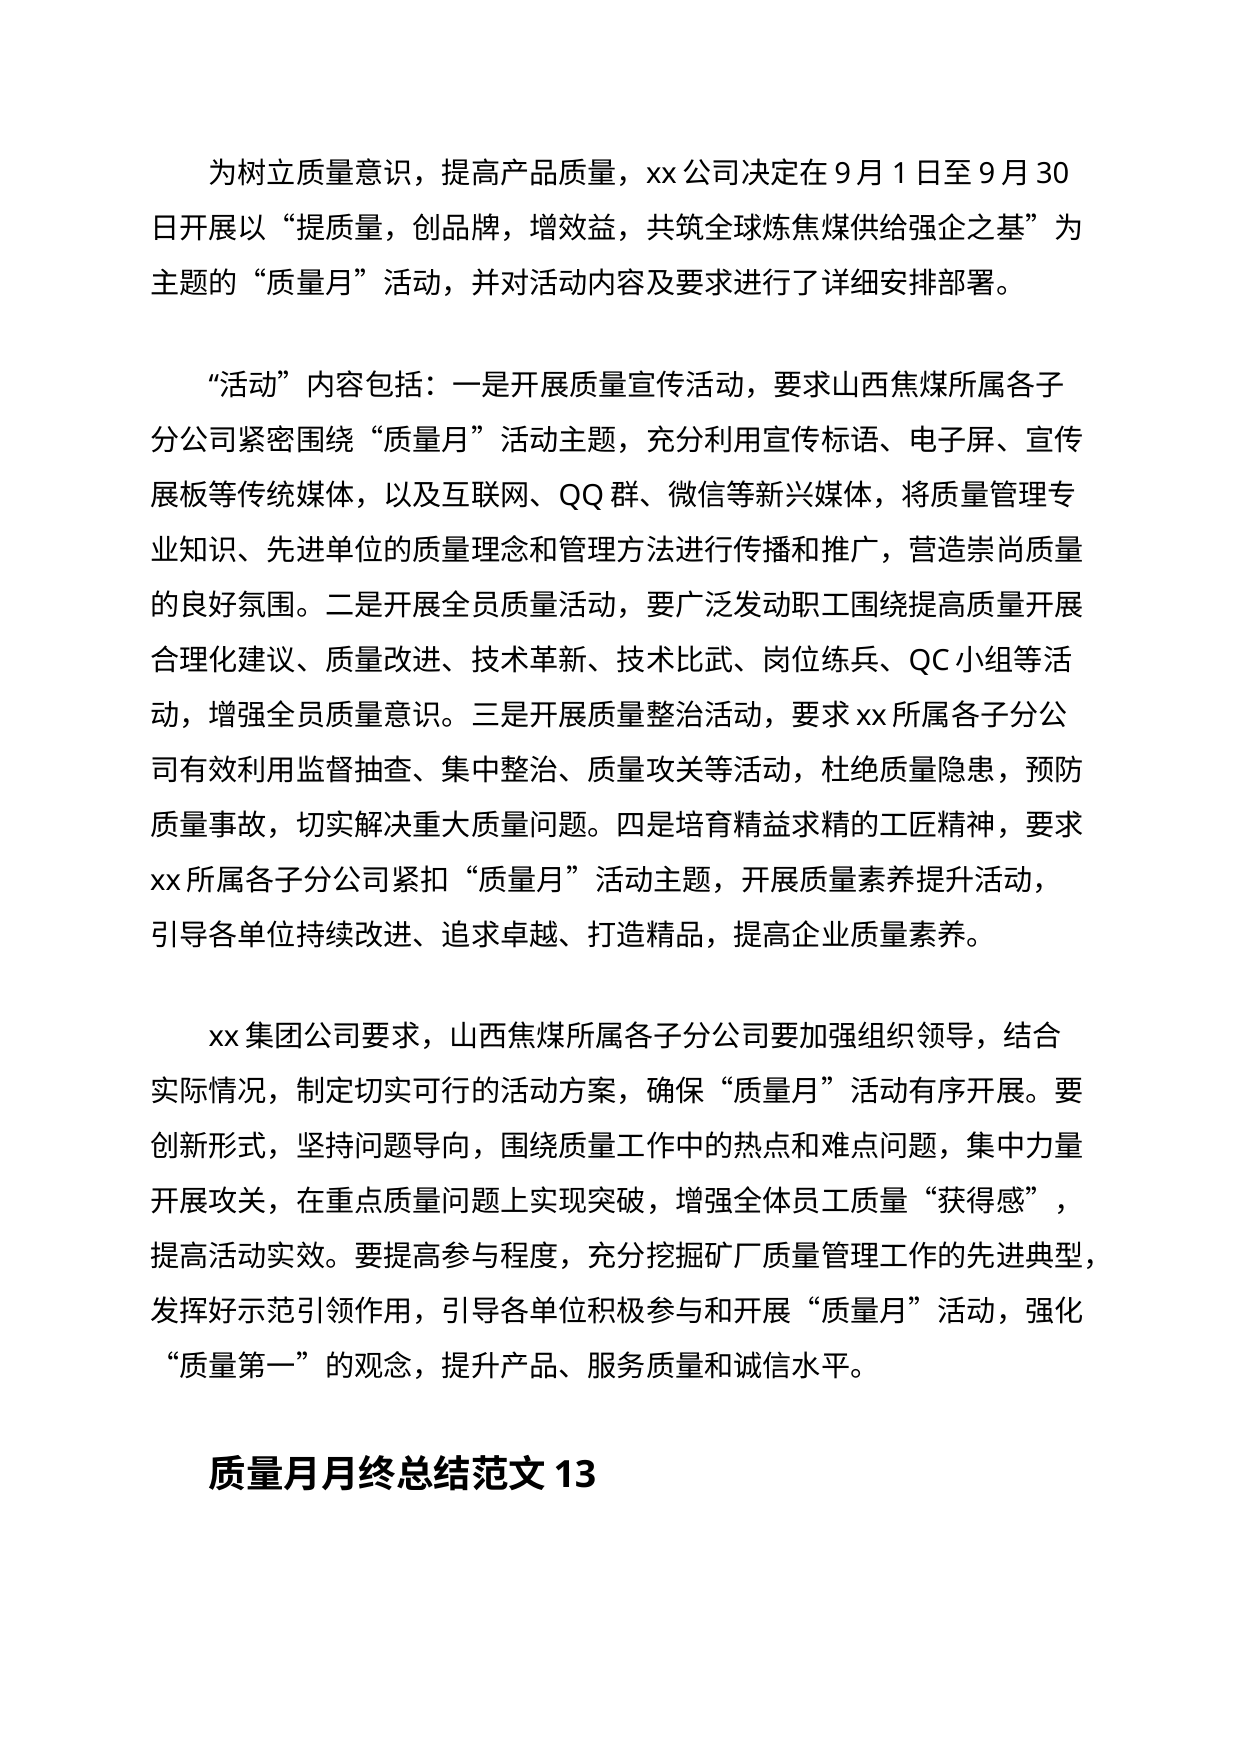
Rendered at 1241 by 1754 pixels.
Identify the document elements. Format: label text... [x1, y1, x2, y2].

text xx集团公司要求，山西焦煤所属各子分公司要加强组织领导，结合实际情况，制定切实可行的活动方案，确保“质量月”活动有序开展。要创新形式，坚持问题导向，围绕质量工作中的热点和难点问题，集中力量开展攻关，在重点质量问题上实现突破，增强全体员工质量“获得感”，提高活动实效。要提高参与程度，充分挖掘矿厂质量管理工作的先进典型，发挥好示范引领作用，引导各单位积极参与和开展“质量月”活动，强化“质量第一”的观念，提升产品、服务质量和诚信水平。 [150, 1013, 1090, 1385]
text 为树立质量意识，提高产品质量，xx公司决定在9月1日至9月30日开展以“提质量，创品牌，增效益，共筑全球炼焦煤供给强企之基”为主题的“质量月”活动，并对活动内容及要求进行了详细安排部署。 [150, 150, 1090, 302]
text 质量月月终总结范文13 [150, 1444, 1090, 1499]
text “活动”内容包括：一是开展质量宣传活动，要求山西焦煤所属各子分公司紧密围绕“质量月”活动主题，充分利用宣传标语、电子屏、宣传展板等传统媒体，以及互联网、QQ群、微信等新兴媒体，将质量管理专业知识、先进单位的质量理念和管理方法进行传播和推广，营造崇尚质量的良好氛围。二是开展全员质量活动，要广泛发动职工围绕提高质量开展合理化建议、质量改进、技术革新、技术比武、岗位练兵、QC小组等活动，增强全员质量意识。三是开展质量整治活动，要求xx所属各子分公司有效利用监督抽查、集中整治、质量攻关等活动，杜绝质量隐患，预防质量事故，切实解决重大质量问题。四是培育精益求精的工匠精神，要求xx所属各子分公司紧扣“质量月”活动主题，开展质量素养提升活动，引导各单位持续改进、追求卓越、打造精品，提高企业质量素养。 [150, 362, 1090, 953]
